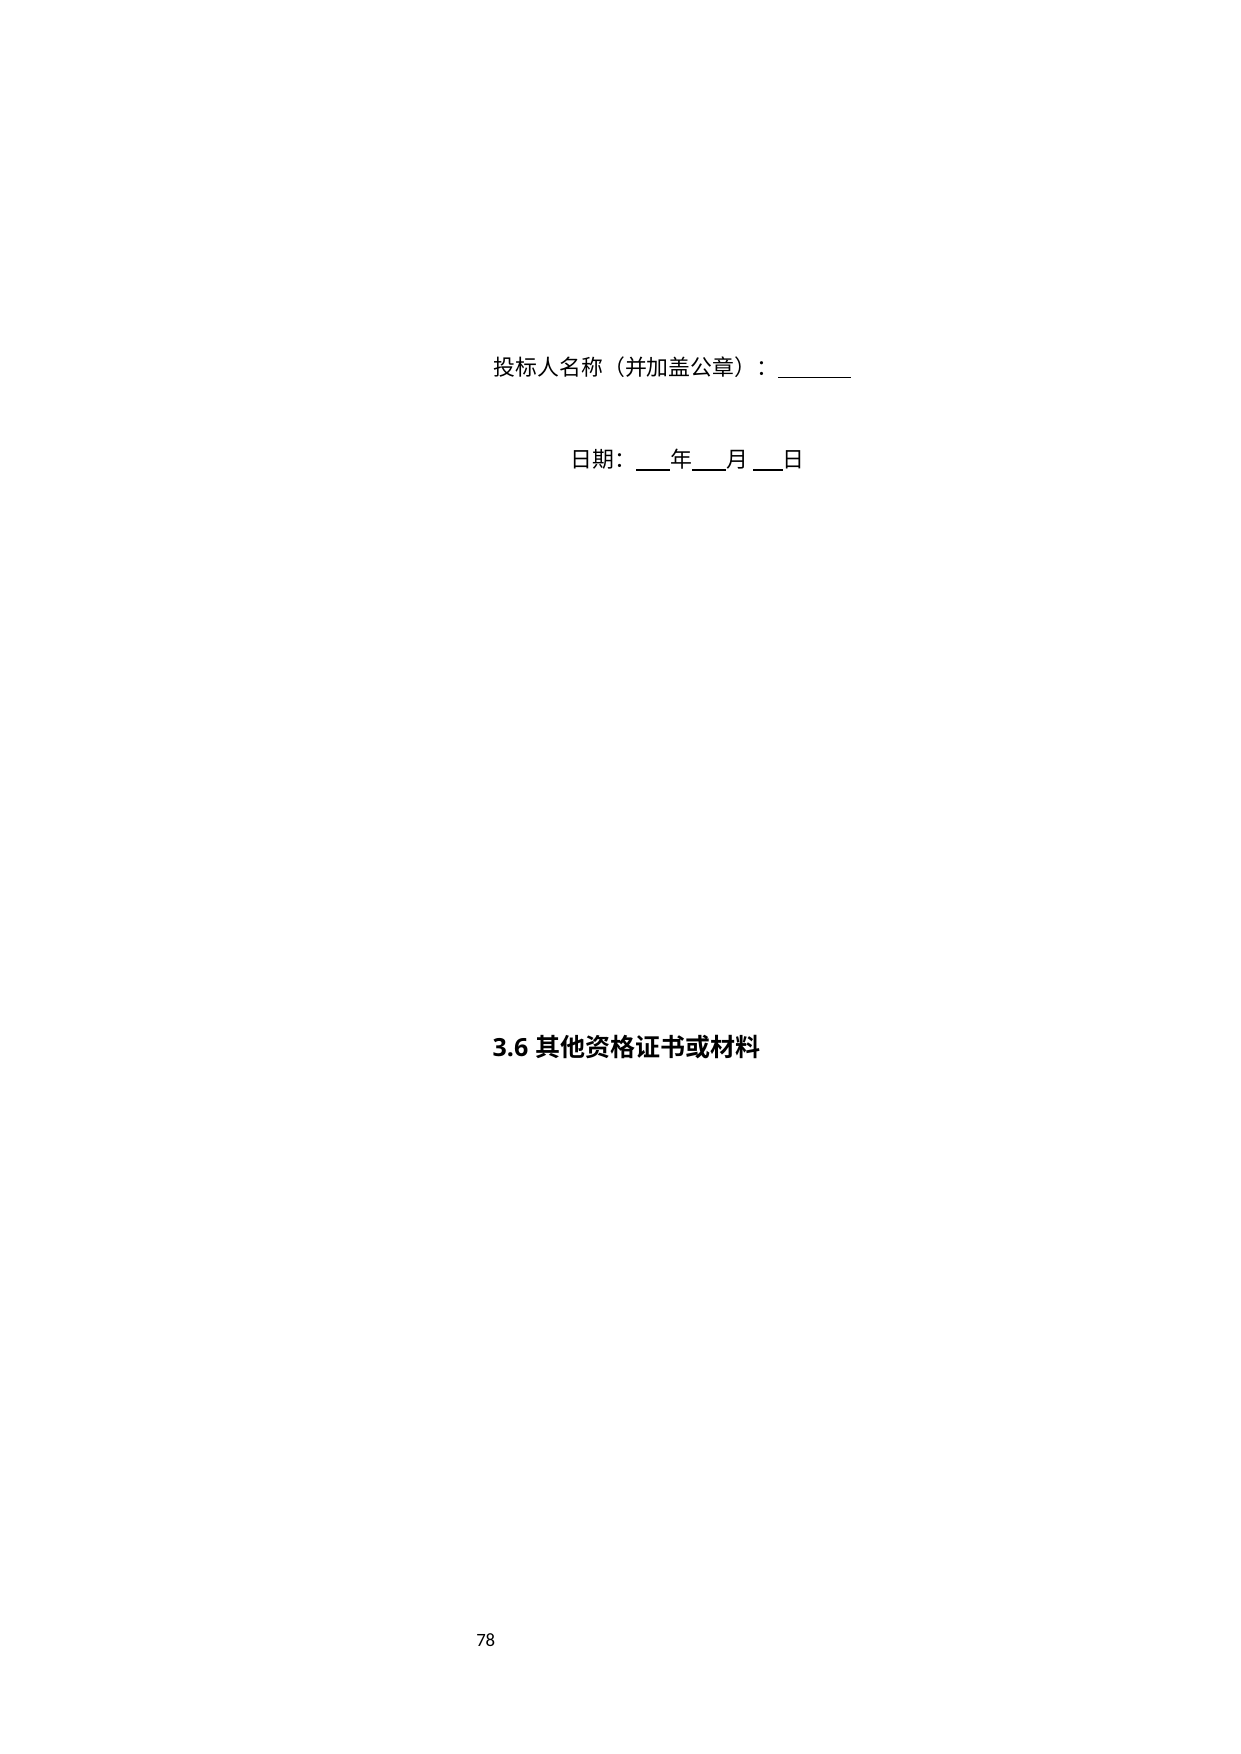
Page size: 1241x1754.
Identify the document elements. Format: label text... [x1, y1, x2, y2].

text 日期： 年 月 日 [165, 442, 1087, 473]
text 3.6 其他资格证书或材料 [165, 1013, 1087, 1078]
text 投标人名称（并加盖公章）： [165, 349, 1087, 381]
